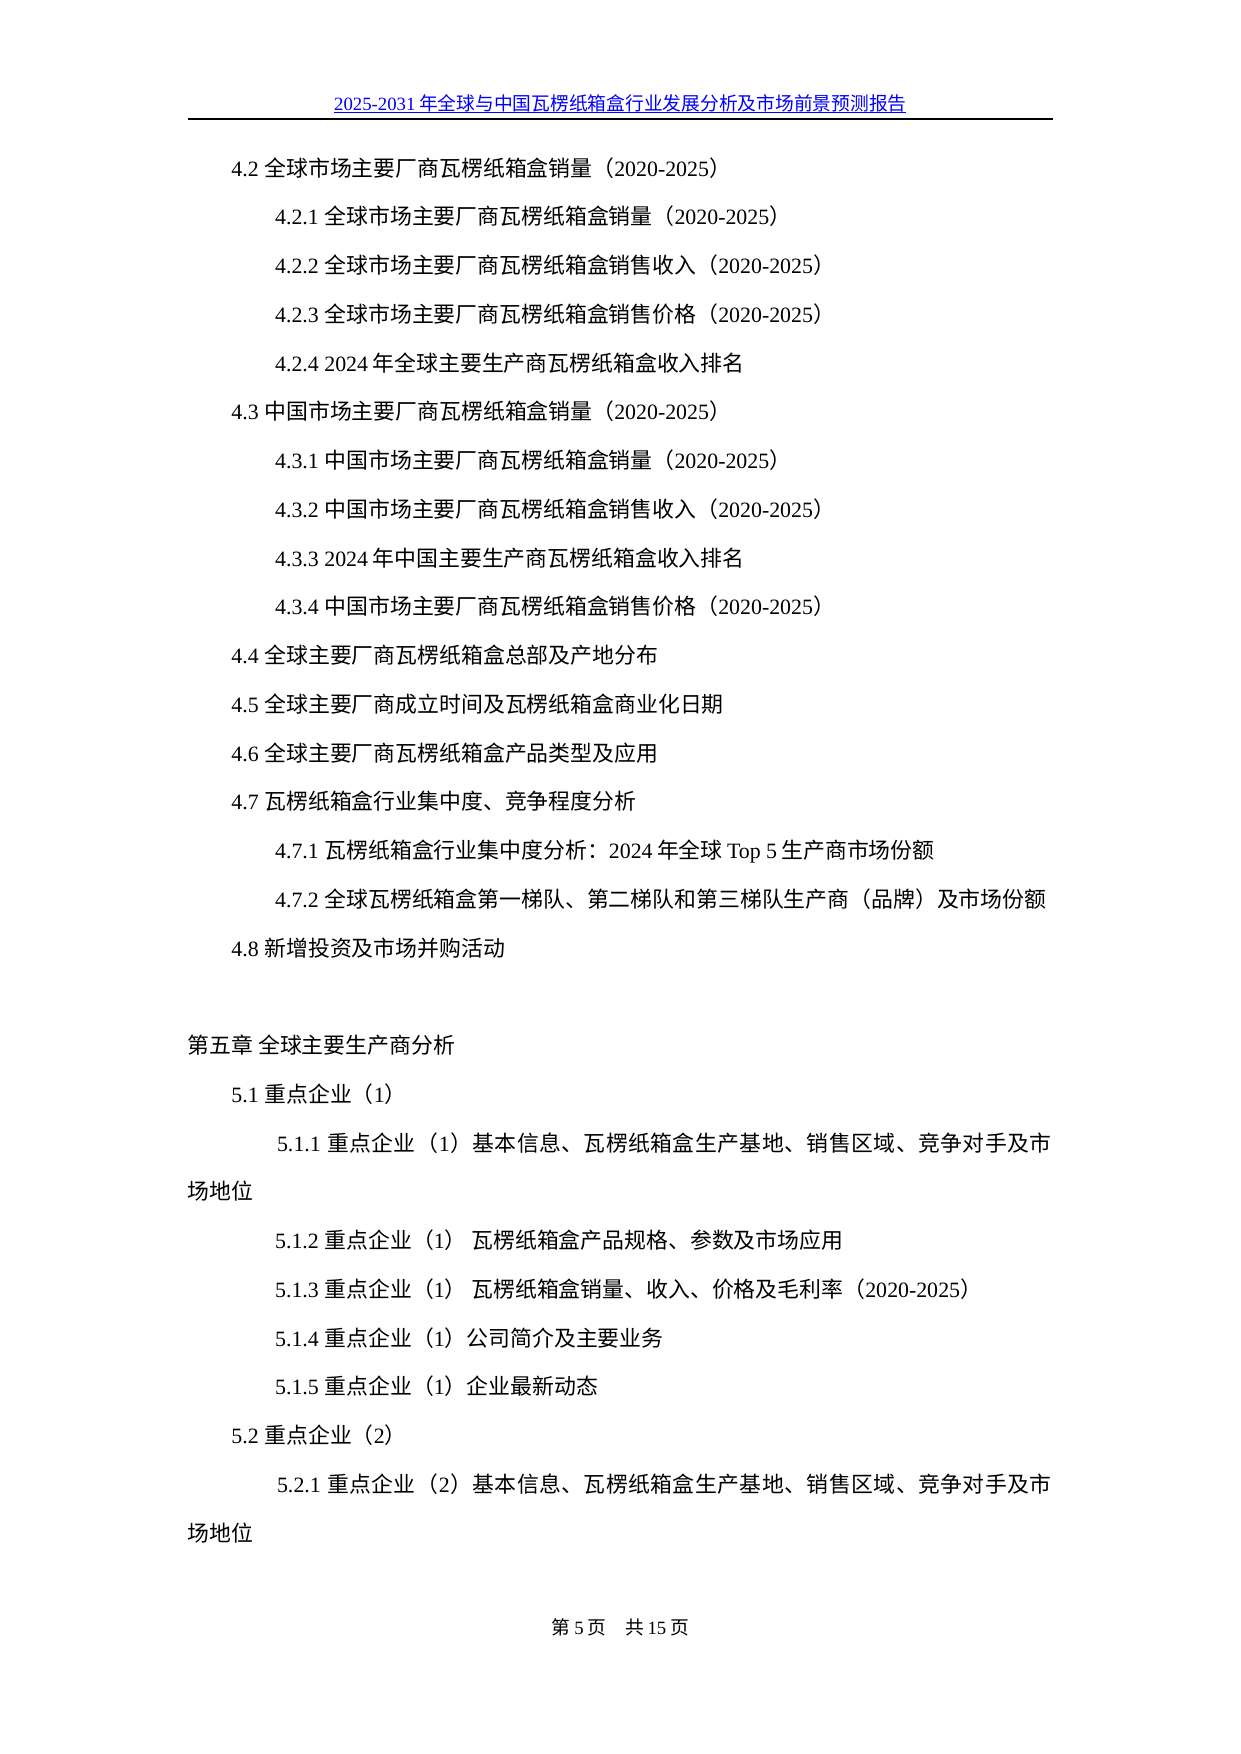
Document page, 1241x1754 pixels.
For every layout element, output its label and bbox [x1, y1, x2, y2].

text [187, 150, 1053, 1548]
